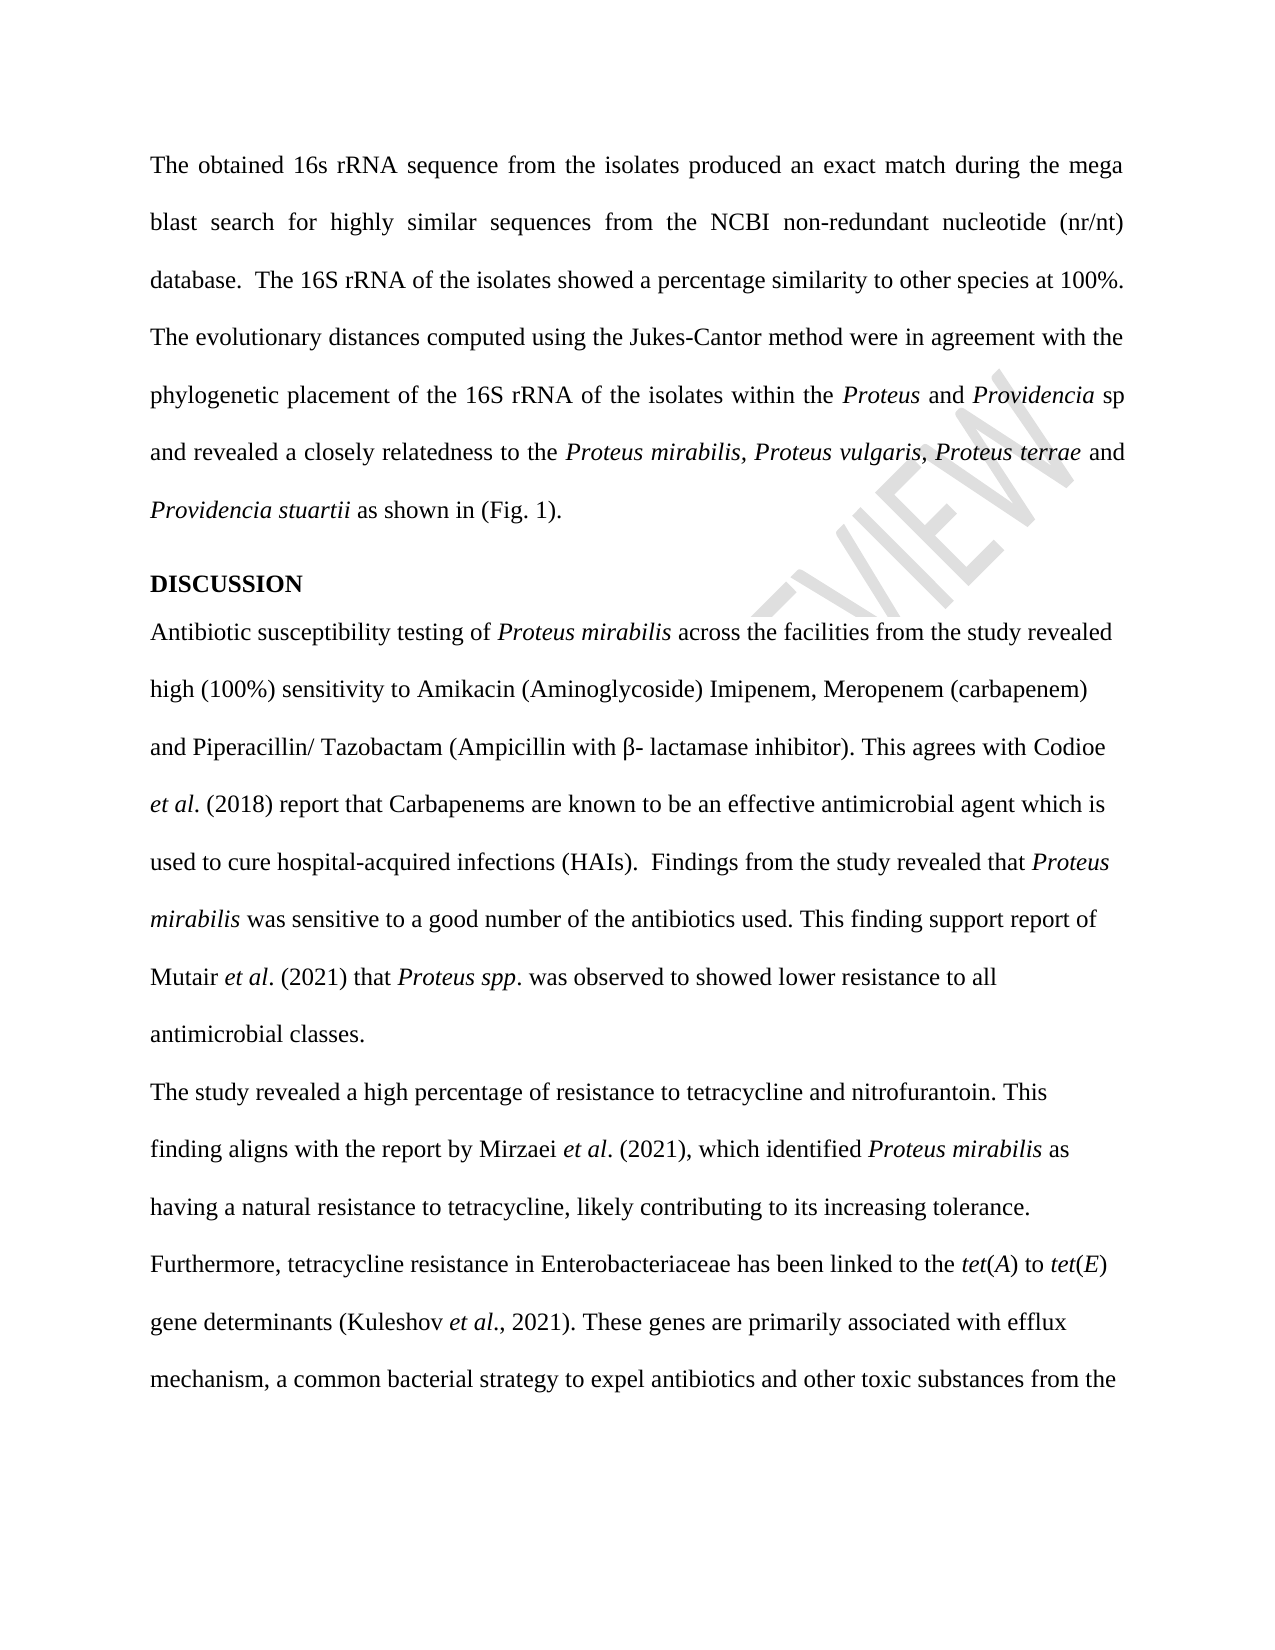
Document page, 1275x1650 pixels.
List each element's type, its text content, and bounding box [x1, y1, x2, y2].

text Antibiotic susceptibility testing of Proteus mirabilis across the facilities from the study revealed high (100%) sensitivity to Amikacin (Aminoglycoside) Imipenem, Meropenem (carbapenem) and Piperacillin/ Tazobactam (Ampicillin with β- lactamase inhibitor). This agrees with Codioe et al. (2018) report that Carbapenems are known to be an effective antimicrobial agent which is used to cure hospital-acquired infections (HAIs). Findings from the study revealed that Proteus mirabilis was sensitive to a good number of the antibiotics used. This finding support report of Mutair et al. (2021) that Proteus spp. was observed to showed lower resistance to all antimicrobial classes. [150, 617, 1125, 1048]
text The obtained 16s rRNA sequence from the isolates produced an exact match during the mega blast search for highly similar sequences from the NCBI non-redundant nucleotide (nr/nt) database. The 16S rRNA of the isolates showed a percentage similarity to other species at 100%. The evolutionary distances computed using the Jukes-Cantor method were in agreement with the phylogenetic placement of the 16S rRNA of the isolates within the Proteus and Providencia sp and revealed a closely relatedness to the Proteus mirabilis, Proteus vulgaris, Proteus terrae and Providencia stuartii as shown in (Fig. 1). [150, 150, 1125, 524]
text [150, 1077, 1125, 1393]
text DISCUSSION [150, 569, 1125, 598]
